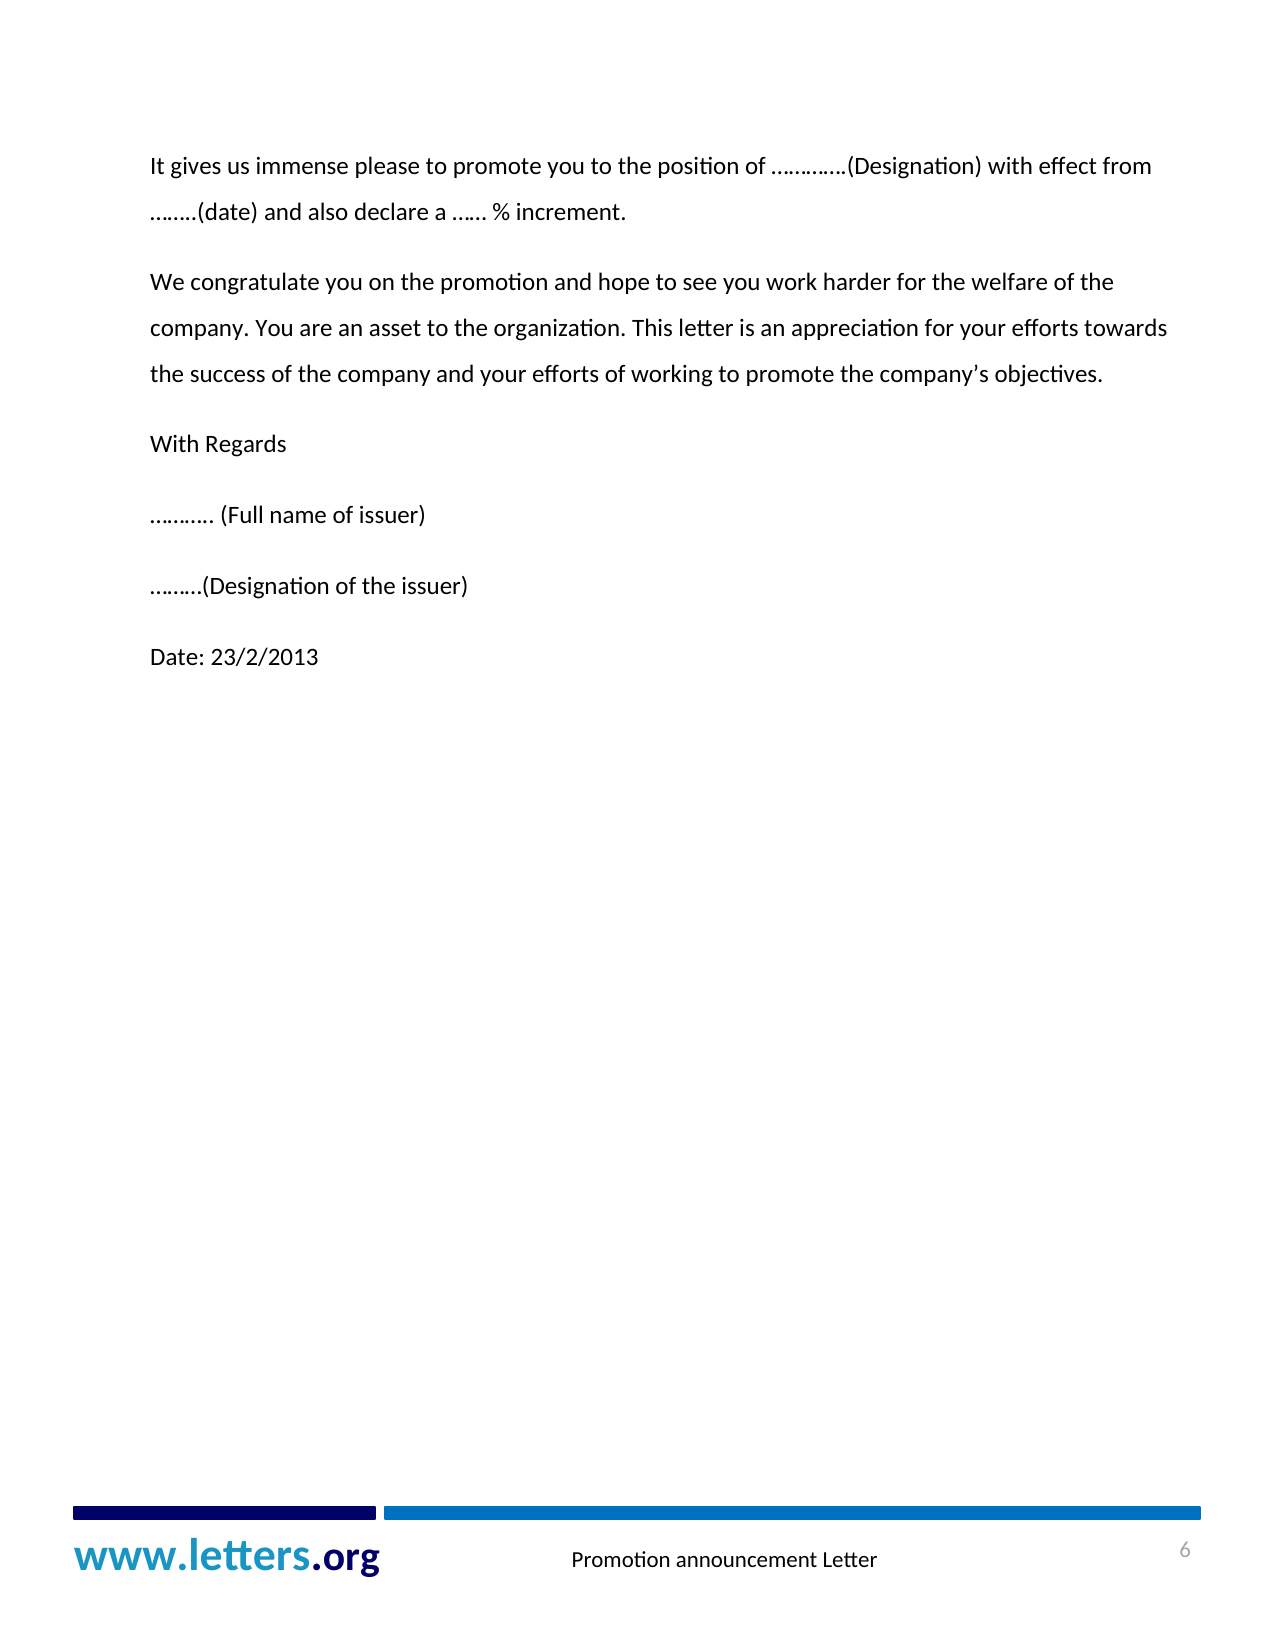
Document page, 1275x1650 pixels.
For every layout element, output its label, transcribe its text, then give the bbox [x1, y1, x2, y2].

subtitle It gives us immense please to promote you to the position of ………….(Designation) with effect from ……..(date) and also declare a …… % increment. [150, 150, 1191, 226]
subtitle ……….. (Full name of issuer) [150, 499, 1191, 530]
subtitle Date: 23/2/2013 [150, 641, 1191, 671]
subtitle With Regards [150, 429, 1191, 459]
subtitle We congratulate you on the promotion and hope to see you work harder for the welfare of the company. You are an asset to the organization. This letter is an appreciation for your efforts towards the success of the company and your efforts of working to promote the company’s objectives. [150, 266, 1191, 388]
subtitle ………(Designation of the issuer) [150, 570, 1191, 601]
